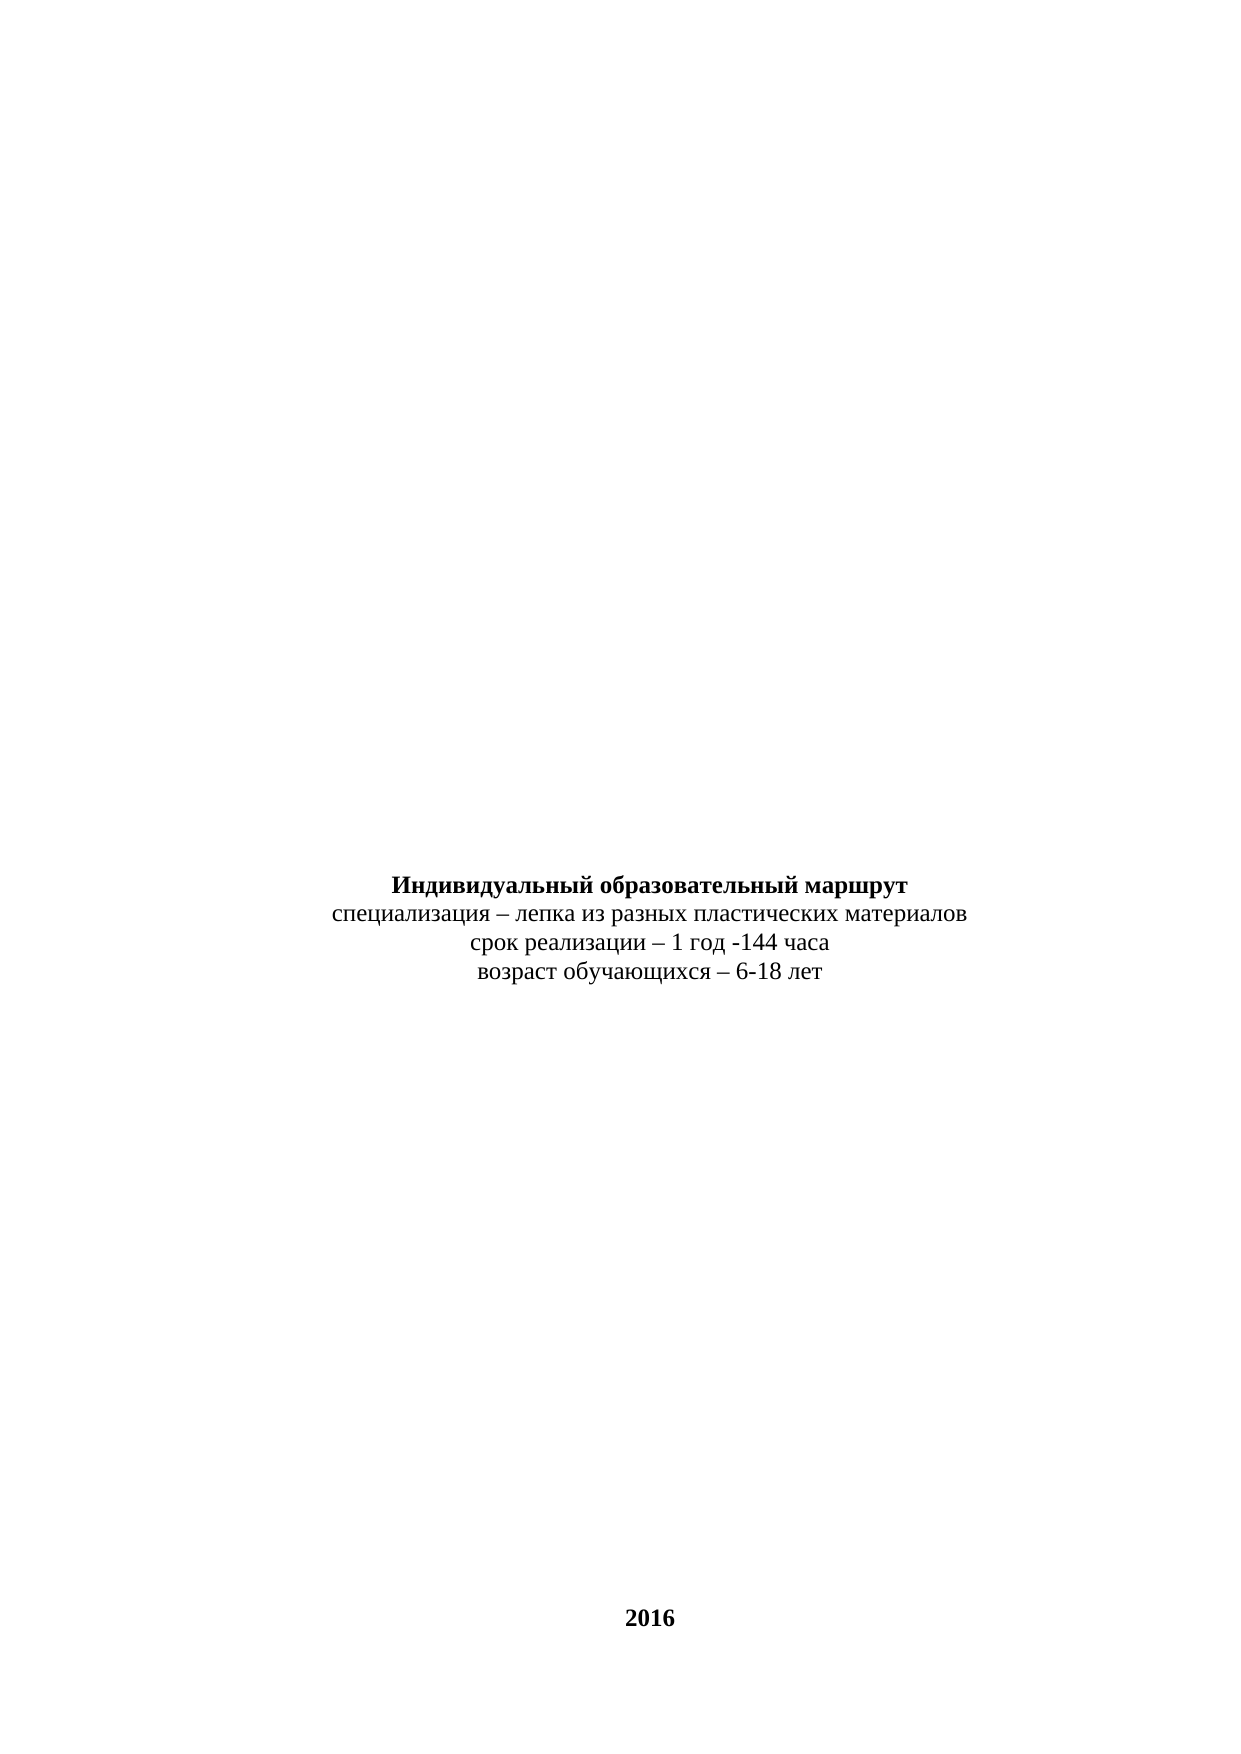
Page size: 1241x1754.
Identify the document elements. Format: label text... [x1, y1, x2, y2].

text специализация – лепка из разных пластических материалов [148, 898, 1152, 927]
text 2016 [148, 1603, 1152, 1632]
text срок реализации – 1 год -144 часа [148, 927, 1152, 956]
text возраст обучающихся – 6-18 лет [148, 956, 1152, 985]
text Индивидуальный образовательный маршрут [148, 870, 1152, 898]
